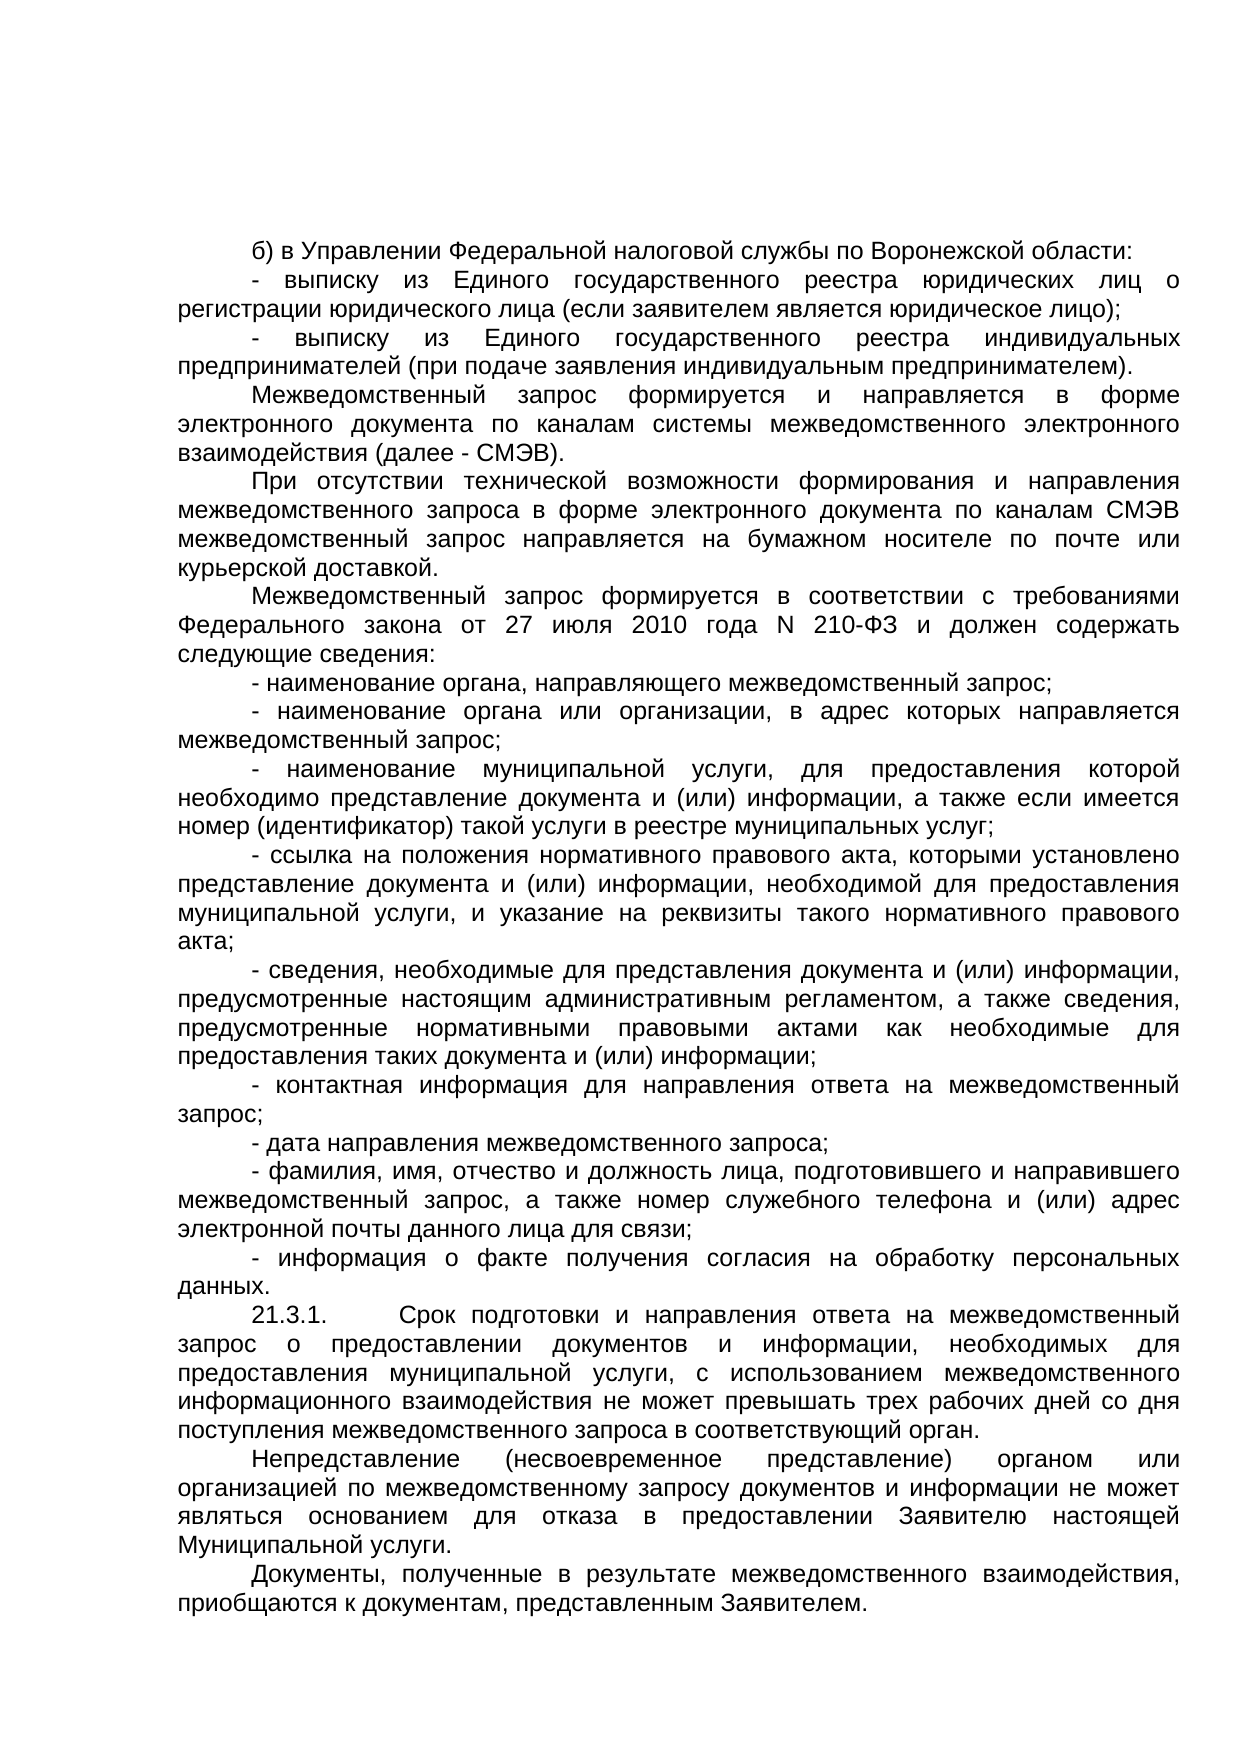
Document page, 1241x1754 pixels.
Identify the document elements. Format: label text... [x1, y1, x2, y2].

text - наименование органа или организации, в адрес которых направляется межведомственный запрос; [177, 696, 1181, 754]
list Срок подготовки и направления ответа на межведомственный запрос о предоставлении документов и информации, необходимых для предоставления муниципальной услуги, с использованием межведомственного информационного взаимодействия не может превышать трех рабочих дней со дня поступления межведомственного запроса в соответствующий орган. [177, 1300, 1181, 1444]
text - наименование муниципальной услуги, для предоставления которой необходимо представление документа и (или) информации, а также если имеется номер (идентификатор) такой услуги в реестре муниципальных услуг; [177, 754, 1181, 840]
text - сведения, необходимые для представления документа и (или) информации, предусмотренные настоящим административным регламентом, а также сведения, предусмотренные нормативными правовыми актами как необходимые для предоставления таких документа и (или) информации; [177, 955, 1181, 1070]
text - дата направления межведомственного запроса; [177, 1127, 1181, 1156]
text Непредставление (несвоевременное представление) органом или организацией по межведомственному запросу документов и информации не может являться основанием для отказа в предоставлении Заявителю настоящей Муниципальной услуги. [177, 1444, 1181, 1559]
text - ссылка на положения нормативного правового акта, которыми установлено представление документа и (или) информации, необходимой для предоставления муниципальной услуги, и указание на реквизиты такого нормативного правового акта; [177, 840, 1181, 955]
text - выписку из Единого государственного реестра юридических лиц о регистрации юридического лица (если заявителем является юридическое лицо); [177, 265, 1181, 322]
text б) в Управлении Федеральной налоговой службы по Воронежской области: [177, 236, 1181, 265]
text - фамилия, имя, отчество и должность лица, подготовившего и направившего межведомственный запрос, а также номер служебного телефона и (или) адрес электронной почты данного лица для связи; [177, 1156, 1181, 1242]
text - информация о факте получения согласия на обработку персональных данных. [177, 1242, 1181, 1300]
text - выписку из Единого государственного реестра индивидуальных предпринимателей (при подаче заявления индивидуальным предпринимателем). [177, 322, 1181, 380]
text - наименование органа, направляющего межведомственный запрос; [177, 667, 1181, 696]
text Документы, полученные в результате межведомственного взаимодействия, приобщаются к документам, представленным Заявителем. [177, 1559, 1181, 1616]
text Межведомственный запрос формируется в соответствии с требованиями Федерального закона от 27 июля 2010 года N 210-ФЗ и должен содержать следующие сведения: [177, 581, 1181, 667]
text Межведомственный запрос формируется и направляется в форме электронного документа по каналам системы межведомственного электронного взаимодействия (далее - СМЭВ). [177, 380, 1181, 466]
text При отсутствии технической возможности формирования и направления межведомственного запроса в форме электронного документа по каналам СМЭВ межведомственный запрос направляется на бумажном носителе по почте или курьерской доставкой. [177, 466, 1181, 581]
text - контактная информация для направления ответа на межведомственный запрос; [177, 1070, 1181, 1127]
